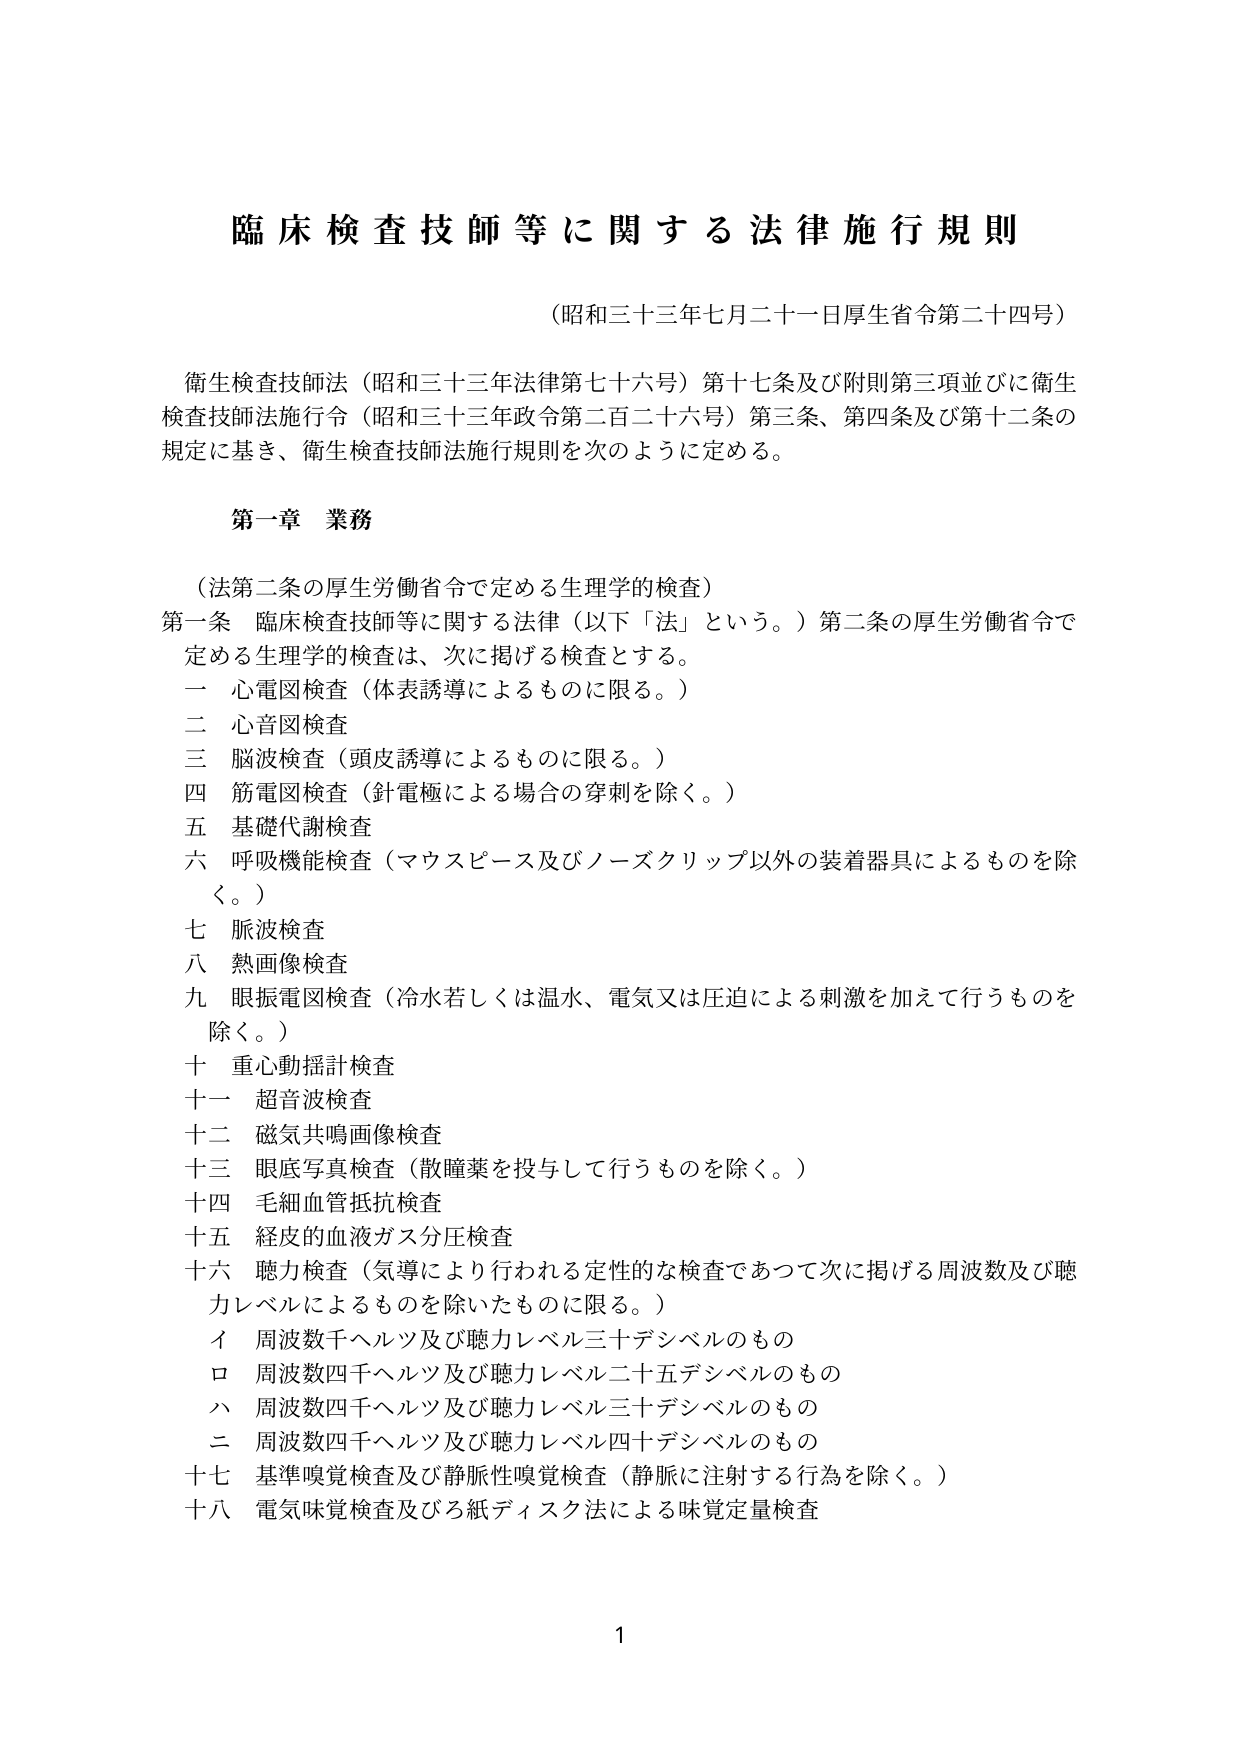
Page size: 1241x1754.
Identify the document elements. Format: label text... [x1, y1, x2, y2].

text 十三 眼底写真検査（散瞳薬を投与して行うものを除く。） [184, 1150, 1079, 1184]
text 第一章 業務 [230, 501, 1079, 535]
text 二 心音図検査 [184, 706, 1079, 740]
text 六 呼吸機能検査（マウスピース及びノーズクリップ以外の装着器具によるものを除く。） [184, 843, 1079, 911]
text 十六 聴力検査（気導により行われる定性的な検査であつて次に掲げる周波数及び聴力レベルによるものを除いたものに限る。） [184, 1253, 1079, 1321]
text ロ 周波数四千ヘルツ及び聴力レベル二十五デシベルのもの [207, 1355, 1079, 1389]
text 十七 基準嗅覚検査及び静脈性嗅覚検査（静脈に注射する行為を除く。） [184, 1458, 1079, 1492]
text イ 周波数千ヘルツ及び聴力レベル三十デシベルのもの [207, 1321, 1079, 1355]
text 三 脳波検査（頭皮誘導によるものに限る。） [184, 740, 1079, 774]
text 八 熱画像検査 [184, 945, 1079, 979]
text 第一条 臨床検査技師等に関する法律（以下「法」という。）第二条の厚生労働省令で定める生理学的検査は、次に掲げる検査とする。 [161, 604, 1079, 672]
text 一 心電図検査（体表誘導によるものに限る。） [184, 672, 1079, 706]
text 四 筋電図検査（針電極による場合の穿刺を除く。） [184, 774, 1079, 809]
text （法第二条の厚生労働省令で定める生理学的検査） [184, 569, 1079, 604]
text （昭和三十三年七月二十一日厚生省令第二十四号） [161, 296, 1079, 330]
text 臨床検査技師等に関する法律施行規則 [230, 194, 1079, 262]
text 十八 電気味覚検査及びろ紙ディスク法による味覚定量検査 [184, 1492, 1079, 1526]
text 十一 超音波検査 [184, 1082, 1079, 1116]
text 五 基礎代謝検査 [184, 809, 1079, 843]
text 十五 経皮的血液ガス分圧検査 [184, 1219, 1079, 1253]
text 九 眼振電図検査（冷水若しくは温水、電気又は圧迫による刺激を加えて行うものを除く。） [184, 979, 1079, 1048]
text 十四 毛細血管抵抗検査 [184, 1184, 1079, 1219]
text 衛生検査技師法（昭和三十三年法律第七十六号）第十七条及び附則第三項並びに衛生検査技師法施行令（昭和三十三年政令第二百二十六号）第三条、第四条及び第十二条の規定に基き、衛生検査技師法施行規則を次のように定める。 [161, 364, 1079, 467]
text ハ 周波数四千ヘルツ及び聴力レベル三十デシベルのもの [207, 1389, 1079, 1424]
text ニ 周波数四千ヘルツ及び聴力レベル四十デシベルのもの [207, 1424, 1079, 1458]
text 七 脈波検査 [184, 911, 1079, 945]
text 十二 磁気共鳴画像検査 [184, 1116, 1079, 1150]
text 十 重心動揺計検査 [184, 1048, 1079, 1082]
